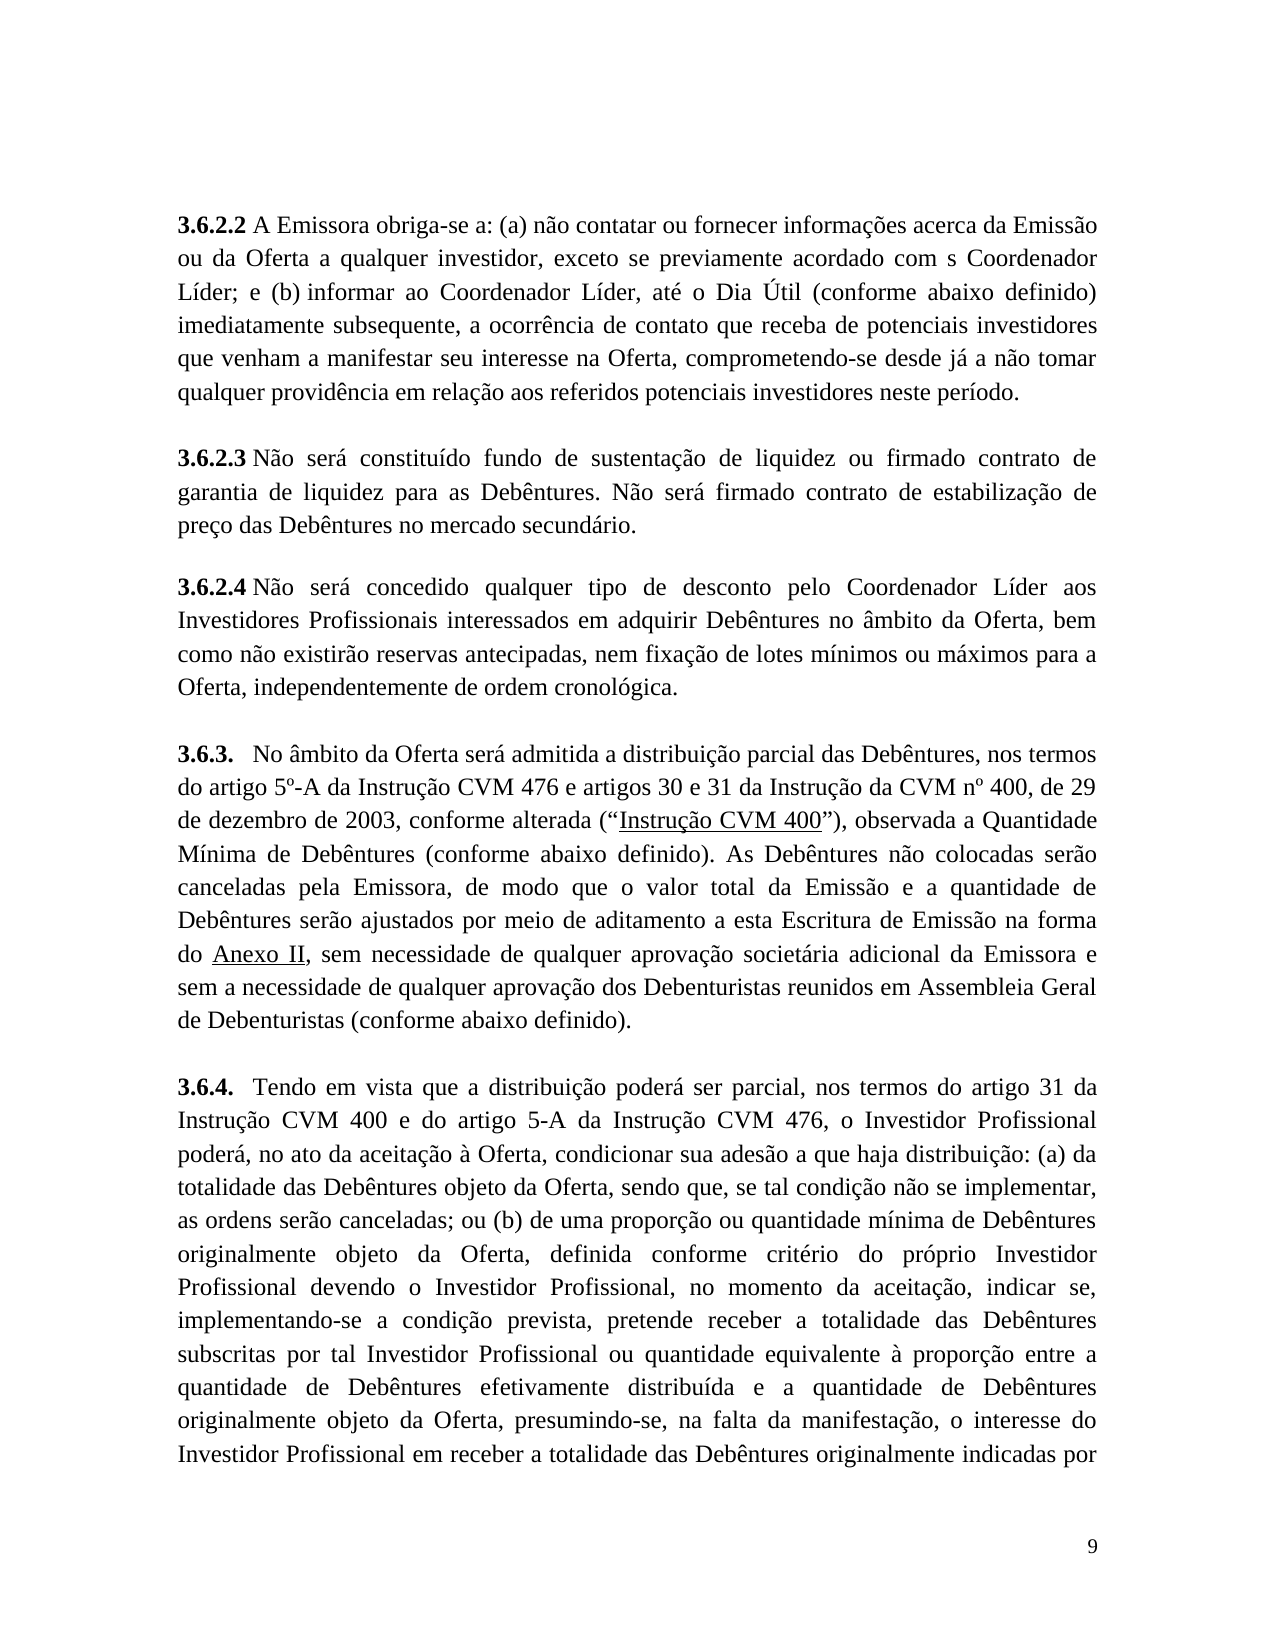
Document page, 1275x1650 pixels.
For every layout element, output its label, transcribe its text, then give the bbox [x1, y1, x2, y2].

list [177, 1069, 1098, 1469]
list Não será concedido qualquer tipo de desconto pelo Coordenador Líder aos Investidores Profissionais interessados em adquirir Debêntures no âmbito da Oferta, bem como não existirão reservas antecipadas, nem fixação de lotes mínimos ou máximos para a Oferta, independentemente de ordem cronológica. [177, 569, 1098, 702]
list A Emissora obriga-se a: (a) não contatar ou fornecer informações acerca da Emissão ou da Oferta a qualquer investidor, exceto se previamente acordado com s Coordenador Líder; e (b) informar ao Coordenador Líder, até o Dia Útil (conforme abaixo definido) imediatamente subsequente, a ocorrência de contato que receba de potenciais investidores que venham a manifestar seu interesse na Oferta, comprometendo-se desde já a não tomar qualquer providência em relação aos referidos potenciais investidores neste período. [177, 207, 1098, 407]
list No âmbito da Oferta será admitida a distribuição parcial das Debêntures, nos termos do artigo 5º-A da Instrução CVM 476 e artigos 30 e 31 da Instrução da CVM nº 400, de 29 de dezembro de 2003, conforme alterada (“Instrução CVM 400”), observada a Quantidade Mínima de Debêntures (conforme abaixo definido). As Debêntures não colocadas serão canceladas pela Emissora, de modo que o valor total da Emissão e a quantidade de Debêntures serão ajustados por meio de aditamento a esta Escritura de Emissão na forma do Anexo II, sem necessidade de qualquer aprovação societária adicional da Emissora e sem a necessidade de qualquer aprovação dos Debenturistas reunidos em Assembleia Geral de Debenturistas (conforme abaixo definido). [177, 736, 1098, 1036]
list Não será constituído fundo de sustentação de liquidez ou firmado contrato de garantia de liquidez para as Debêntures. Não será firmado contrato de estabilização de preço das Debêntures no mercado secundário. [177, 440, 1098, 540]
